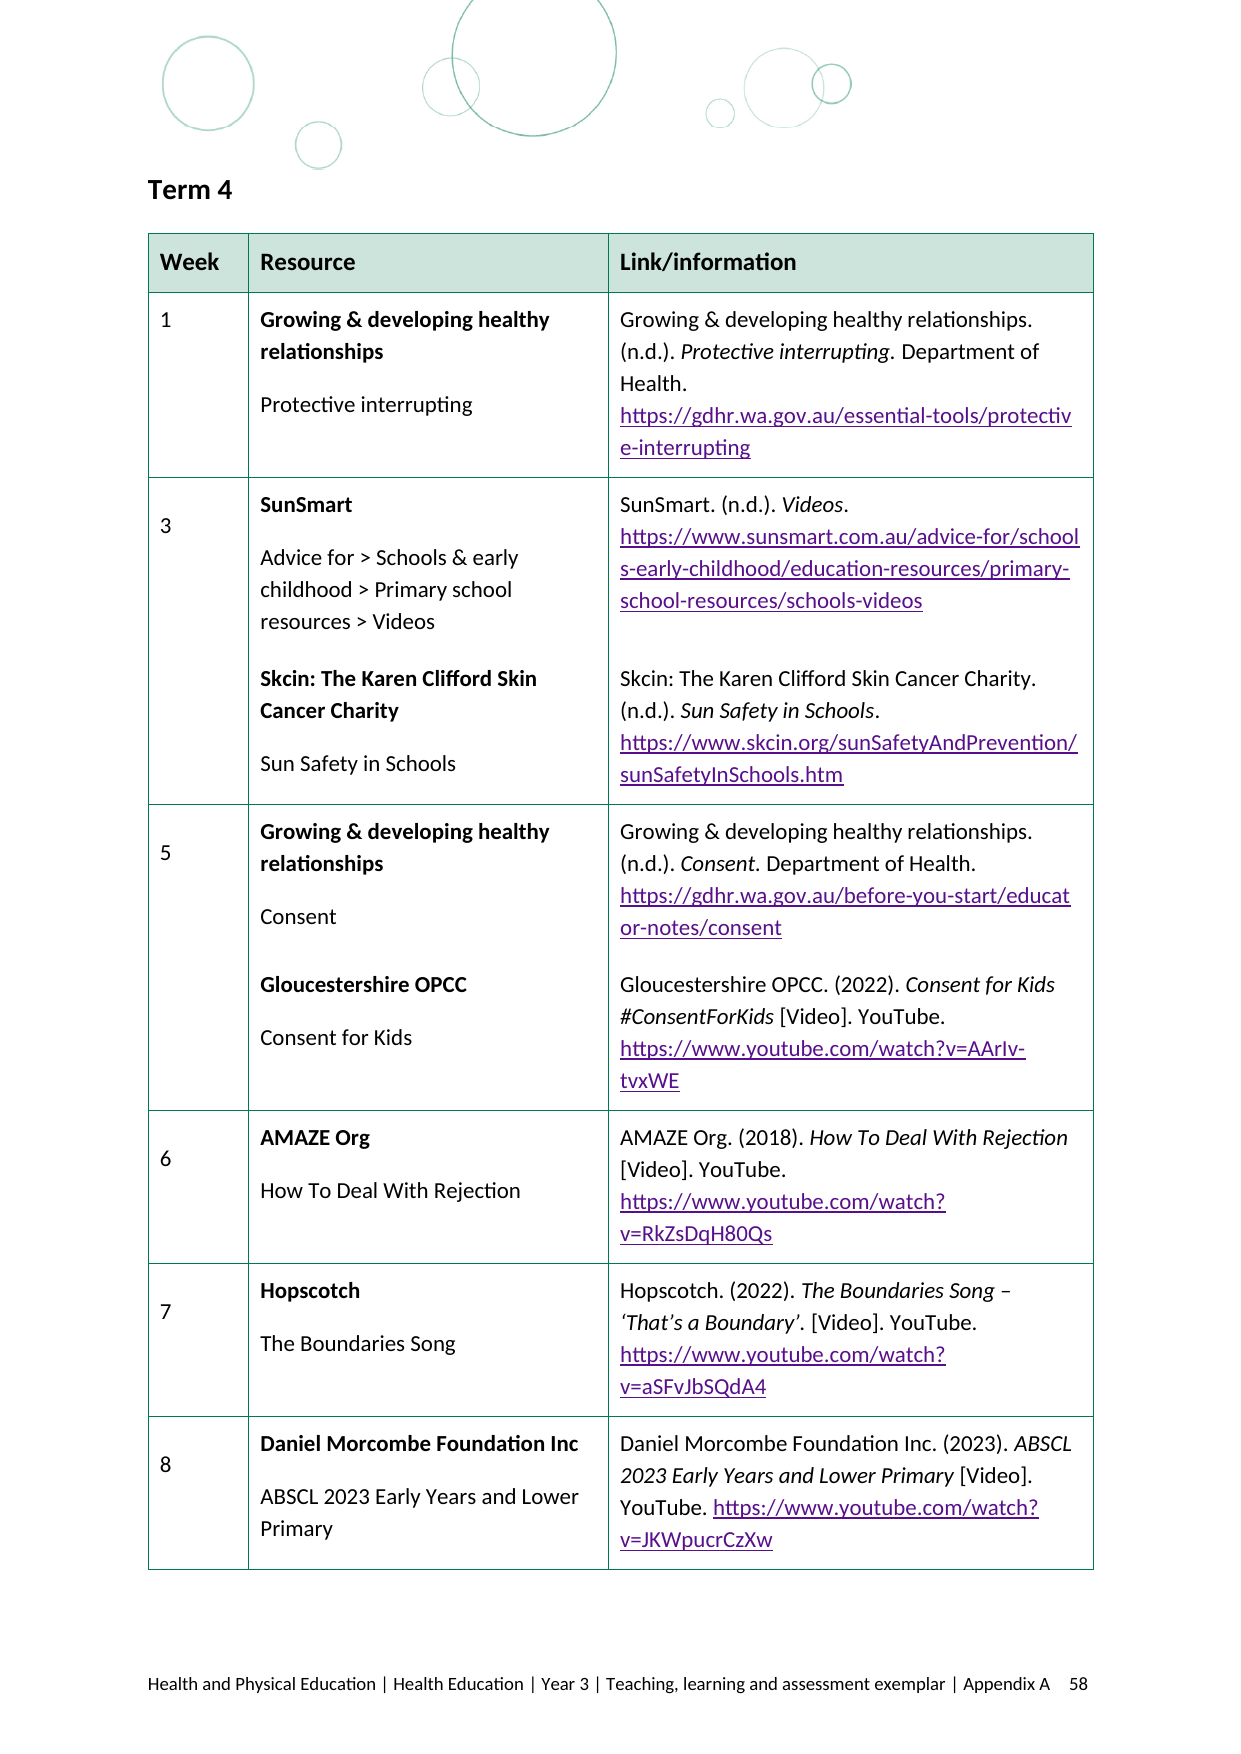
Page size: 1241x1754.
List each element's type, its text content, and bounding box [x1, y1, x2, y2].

subtitle Term 4 [148, 171, 1092, 207]
table_cell 3 [149, 478, 248, 804]
table_cell Hopscotch. (2022). The Boundaries Song – ‘That’s a Boundary’. [Video]. YouTube. https://www.youtube.com/watch?v=aSFvJbSQdA4 [609, 1264, 1093, 1416]
table_cell Growing & developing healthy relationships Protective interrupting [249, 293, 608, 477]
table_cell Gloucestershire OPCC. (2022). Consent for Kids #ConsentForKids [Video]. YouTube. https://www.youtube.com/watch?v=AArIv-tvxWE [609, 957, 1093, 1110]
table_header Week [149, 234, 248, 292]
table_cell Daniel Morcombe Foundation Inc ABSCL 2023 Early Years and Lower Primary [249, 1417, 608, 1569]
picture [162, 0, 852, 170]
table_cell 7 [149, 1264, 248, 1416]
table_cell 1 [149, 293, 248, 477]
table_cell AMAZE Org How To Deal With Rejection [249, 1111, 608, 1263]
table_cell Growing & developing healthy relationships Consent [249, 805, 608, 957]
table_cell Hopscotch The Boundaries Song [249, 1264, 608, 1416]
table_cell Skcin: The Karen Clifford Skin Cancer Charity. (n.d.). Sun Safety in Schools. https://www.skcin.org/sunSafetyAndPrevention/sunSafetyInSchools.htm [609, 651, 1093, 804]
table_header Resource [249, 234, 608, 292]
table_cell Skcin: The Karen Clifford Skin Cancer Charity Sun Safety in Schools [249, 651, 608, 804]
table_cell AMAZE Org. (2018). How To Deal With Rejection [Video]. YouTube. https://www.youtube.com/watch?v=RkZsDqH80Qs [609, 1111, 1093, 1263]
table_cell Gloucestershire OPCC Consent for Kids [249, 957, 608, 1110]
table_cell SunSmart Advice for > Schools & early childhood > Primary school resources > Videos [249, 478, 608, 651]
table_cell Growing & developing healthy relationships. (n.d.). Consent. Department of Health. https://gdhr.wa.gov.au/before-you-start/educator-notes/consent [609, 805, 1093, 957]
table_cell 8 [149, 1417, 248, 1569]
table_cell Growing & developing healthy relationships. (n.d.). Protective interrupting. Department of Health. https://gdhr.wa.gov.au/essential-tools/protective-interrupting [609, 293, 1093, 477]
table_cell Daniel Morcombe Foundation Inc. (2023). ABSCL 2023 Early Years and Lower Primary [Video]. YouTube. https://www.youtube.com/watch?v=JKWpucrCzXw [609, 1417, 1093, 1569]
table_cell 6 [149, 1111, 248, 1263]
table_cell 5 [149, 805, 248, 1110]
table_header Link/information [609, 234, 1093, 292]
table_cell SunSmart. (n.d.). Videos. https://www.sunsmart.com.au/advice-for/schools-early-childhood/education-resources/primary-school-resources/schools-videos [609, 478, 1093, 651]
